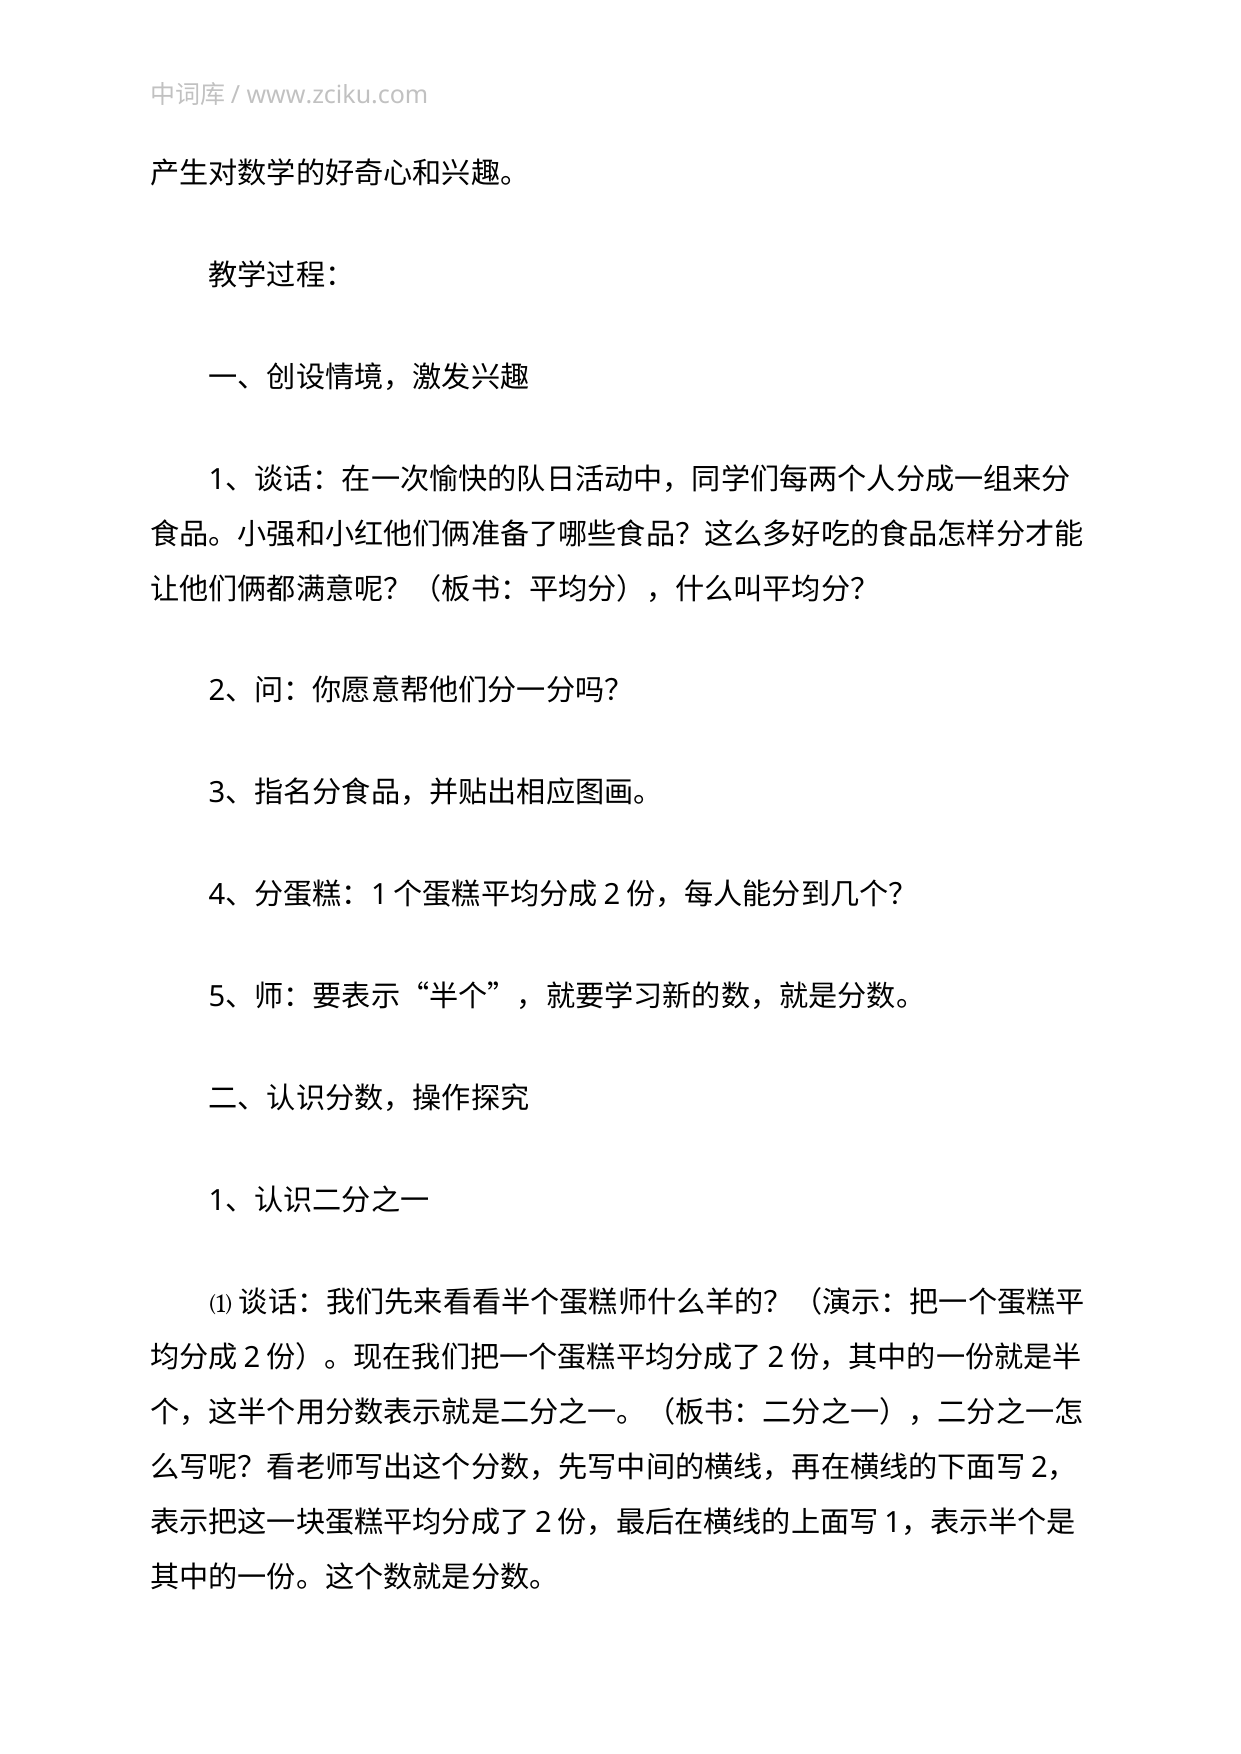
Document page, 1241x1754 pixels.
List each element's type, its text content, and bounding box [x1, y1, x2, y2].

text ⑴谈话：我们先来看看半个蛋糕师什么羊的？（演示：把一个蛋糕平均分成2份）。现在我们把一个蛋糕平均分成了2份，其中的一份就是半个，这半个用分数表示就是二分之一。（板书：二分之一），二分之一怎么写呢？看老师写出这个分数，先写中间的横线，再在横线的下面写2，表示把这一块蛋糕平均分成了2份，最后在横线的上面写1，表示半个是其中的一份。这个数就是分数。 [150, 1279, 1090, 1596]
text 2、问：你愿意帮他们分一分吗？ [150, 667, 1090, 709]
text 5、师：要表示“半个”，就要学习新的数，就是分数。 [150, 973, 1090, 1015]
text 一、创设情境，激发兴趣 [150, 353, 1090, 396]
text 教学过程： [150, 252, 1090, 294]
text 3、指名分食品，并贴出相应图画。 [150, 769, 1090, 811]
text 1、认识二分之一 [150, 1177, 1090, 1219]
text 4、分蛋糕：1个蛋糕平均分成2份，每人能分到几个？ [150, 871, 1090, 913]
text 1、谈话：在一次愉快的队日活动中，同学们每两个人分成一组来分食品。小强和小红他们俩准备了哪些食品？这么多好吃的食品怎样分才能让他们俩都满意呢？（板书：平均分），什么叫平均分？ [150, 455, 1090, 607]
text 二、认识分数，操作探究 [150, 1075, 1090, 1117]
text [150, 150, 1090, 192]
